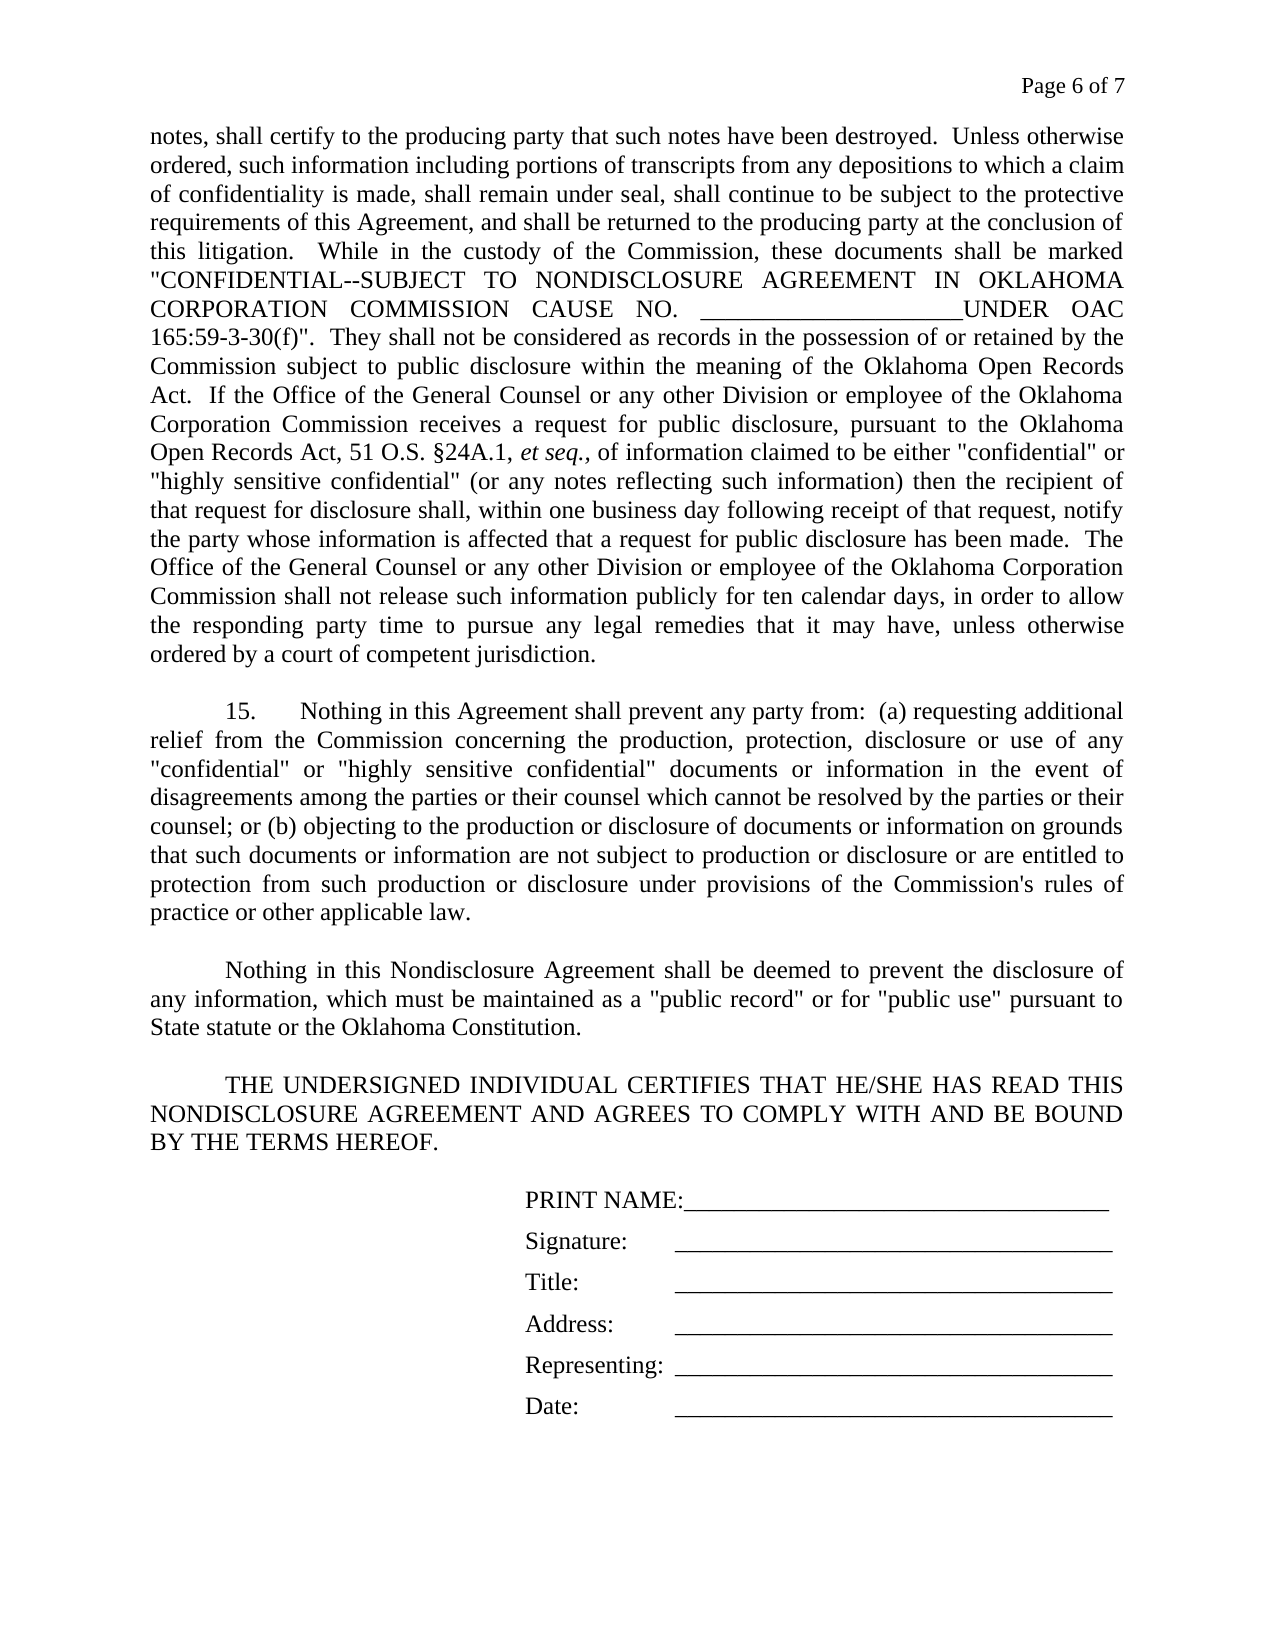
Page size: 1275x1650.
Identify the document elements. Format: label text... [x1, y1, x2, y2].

text 15. Nothing in this Agreement shall prevent any party from: (a) requesting additional relief from the Commission concerning the production, protection, disclosure or use of any "confidential" or "highly sensitive confidential" documents or information in the event of disagreements among the parties or their counsel which cannot be resolved by the parties or their counsel; or (b) objecting to the production or disclosure of documents or information on grounds that such documents or information are not subject to production or disclosure or are entitled to protection from such production or disclosure under provisions of the Commission's rules of practice or other applicable law. [150, 696, 1125, 926]
text Signature: ___________________________________ [150, 1226, 1125, 1255]
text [150, 121, 1125, 667]
text PRINT NAME:__________________________________ [150, 1185, 1125, 1214]
text THE UNDERSIGNED INDIVIDUAL CERTIFIES THAT HE/SHE HAS READ THIS NONDISCLOSURE AGREEMENT AND AGREES TO COMPLY WITH AND BE BOUND BY THE TERMS HEREOF. [150, 1070, 1125, 1156]
text Address: ___________________________________ [300, 1309, 1125, 1337]
text Representing: ___________________________________ [150, 1350, 1125, 1379]
text Title: ___________________________________ [525, 1267, 1125, 1296]
text Date: ___________________________________ [150, 1391, 1125, 1420]
text Nothing in this Nondisclosure Agreement shall be deemed to prevent the disclosure of any information, which must be maintained as a "public record" or for "public use" pursuant to State statute or the Oklahoma Constitution. [150, 955, 1125, 1041]
